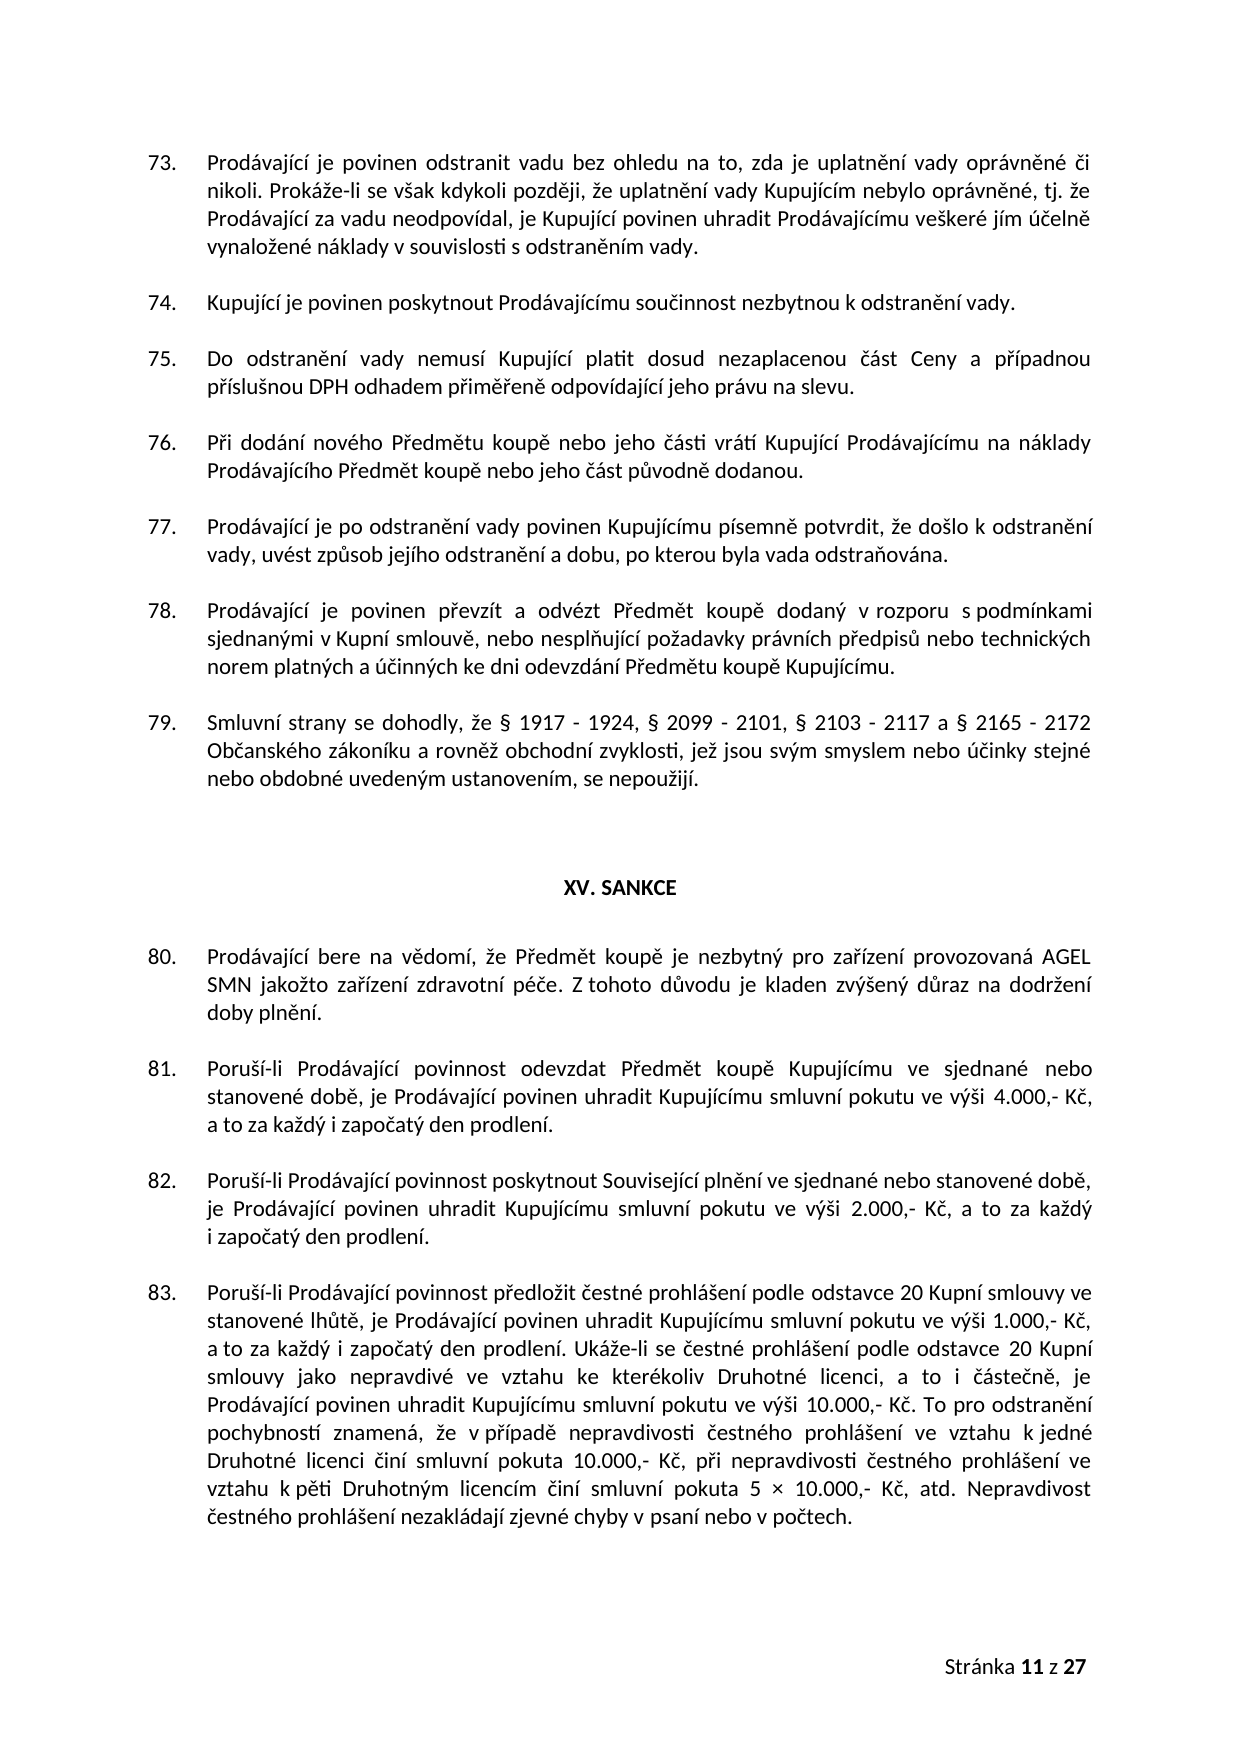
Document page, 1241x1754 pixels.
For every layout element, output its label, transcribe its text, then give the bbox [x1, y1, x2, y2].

list Prodávající je povinen odstranit vadu bez ohledu na to, zda je uplatnění vady oprávněné či nikoli. Prokáže-li se však kdykoli později, že uplatnění vady Kupujícím nebylo oprávněné, tj. že Prodávající za vadu neodpovídal, je Kupující povinen uhradit Prodávajícímu veškeré jím účelně vynaložené náklady v souvislosti s odstraněním vady. [148, 148, 1092, 260]
subtitle SANKCE [148, 873, 1092, 901]
list Kupující je povinen poskytnout Prodávajícímu součinnost nezbytnou k odstranění vady. [148, 288, 1092, 316]
list Při dodání nového Předmětu koupě nebo jeho části vrátí Kupující Prodávajícímu na náklady Prodávajícího Předmět koupě nebo jeho část původně dodanou. [148, 428, 1092, 484]
list Smluvní strany se dohodly, že § 1917 - 1924, § 2099 - 2101, § 2103 - 2117 a § 2165 - 2172 Občanského zákoníku a rovněž obchodní zvyklosti, jež jsou svým smyslem nebo účinky stejné nebo obdobné uvedeným ustanovením, se nepoužijí. [148, 708, 1092, 792]
list Poruší-li Prodávající povinnost předložit čestné prohlášení podle odstavce 20 Kupní smlouvy ve stanovené lhůtě, je Prodávající povinen uhradit Kupujícímu smluvní pokutu ve výši 1.000,- Kč, a to za každý i započatý den prodlení. Ukáže-li se čestné prohlášení podle odstavce 20 Kupní smlouvy jako nepravdivé ve vztahu ke kterékoliv Druhotné licenci, a to i částečně, je Prodávající povinen uhradit Kupujícímu smluvní pokutu ve výši 10.000,- Kč. To pro odstranění pochybností znamená, že v případě nepravdivosti čestného prohlášení ve vztahu k jedné Druhotné licenci činí smluvní pokuta 10.000,- Kč, při nepravdivosti čestného prohlášení ve vztahu k pěti Druhotným licencím činí smluvní pokuta 5 × 10.000,- Kč, atd. Nepravdivost čestného prohlášení nezakládají zjevné chyby v psaní nebo v počtech. [148, 1278, 1092, 1530]
list Prodávající je povinen převzít a odvézt Předmět koupě dodaný v rozporu s podmínkami sjednanými v Kupní smlouvě, nebo nesplňující požadavky právních předpisů nebo technických norem platných a účinných ke dni odevzdání Předmětu koupě Kupujícímu. [148, 596, 1092, 680]
list Prodávající je po odstranění vady povinen Kupujícímu písemně potvrdit, že došlo k odstranění vady, uvést způsob jejího odstranění a dobu, po kterou byla vada odstraňována. [148, 512, 1092, 568]
list Poruší-li Prodávající povinnost odevzdat Předmět koupě Kupujícímu ve sjednané nebo stanovené době, je Prodávající povinen uhradit Kupujícímu smluvní pokutu ve výši 4.000,- Kč, a to za každý i započatý den prodlení. [148, 1054, 1092, 1138]
list Prodávající bere na vědomí, že Předmět koupě je nezbytný pro zařízení provozovaná AGEL SMN jakožto zařízení zdravotní péče. Z tohoto důvodu je kladen zvýšený důraz na dodržení doby plnění. [148, 942, 1092, 1026]
list Poruší-li Prodávající povinnost poskytnout Související plnění ve sjednané nebo stanovené době, je Prodávající povinen uhradit Kupujícímu smluvní pokutu ve výši 2.000,- Kč, a to za každý i započatý den prodlení. [148, 1166, 1092, 1250]
list Do odstranění vady nemusí Kupující platit dosud nezaplacenou část Ceny a případnou příslušnou DPH odhadem přiměřeně odpovídající jeho právu na slevu. [148, 344, 1092, 400]
